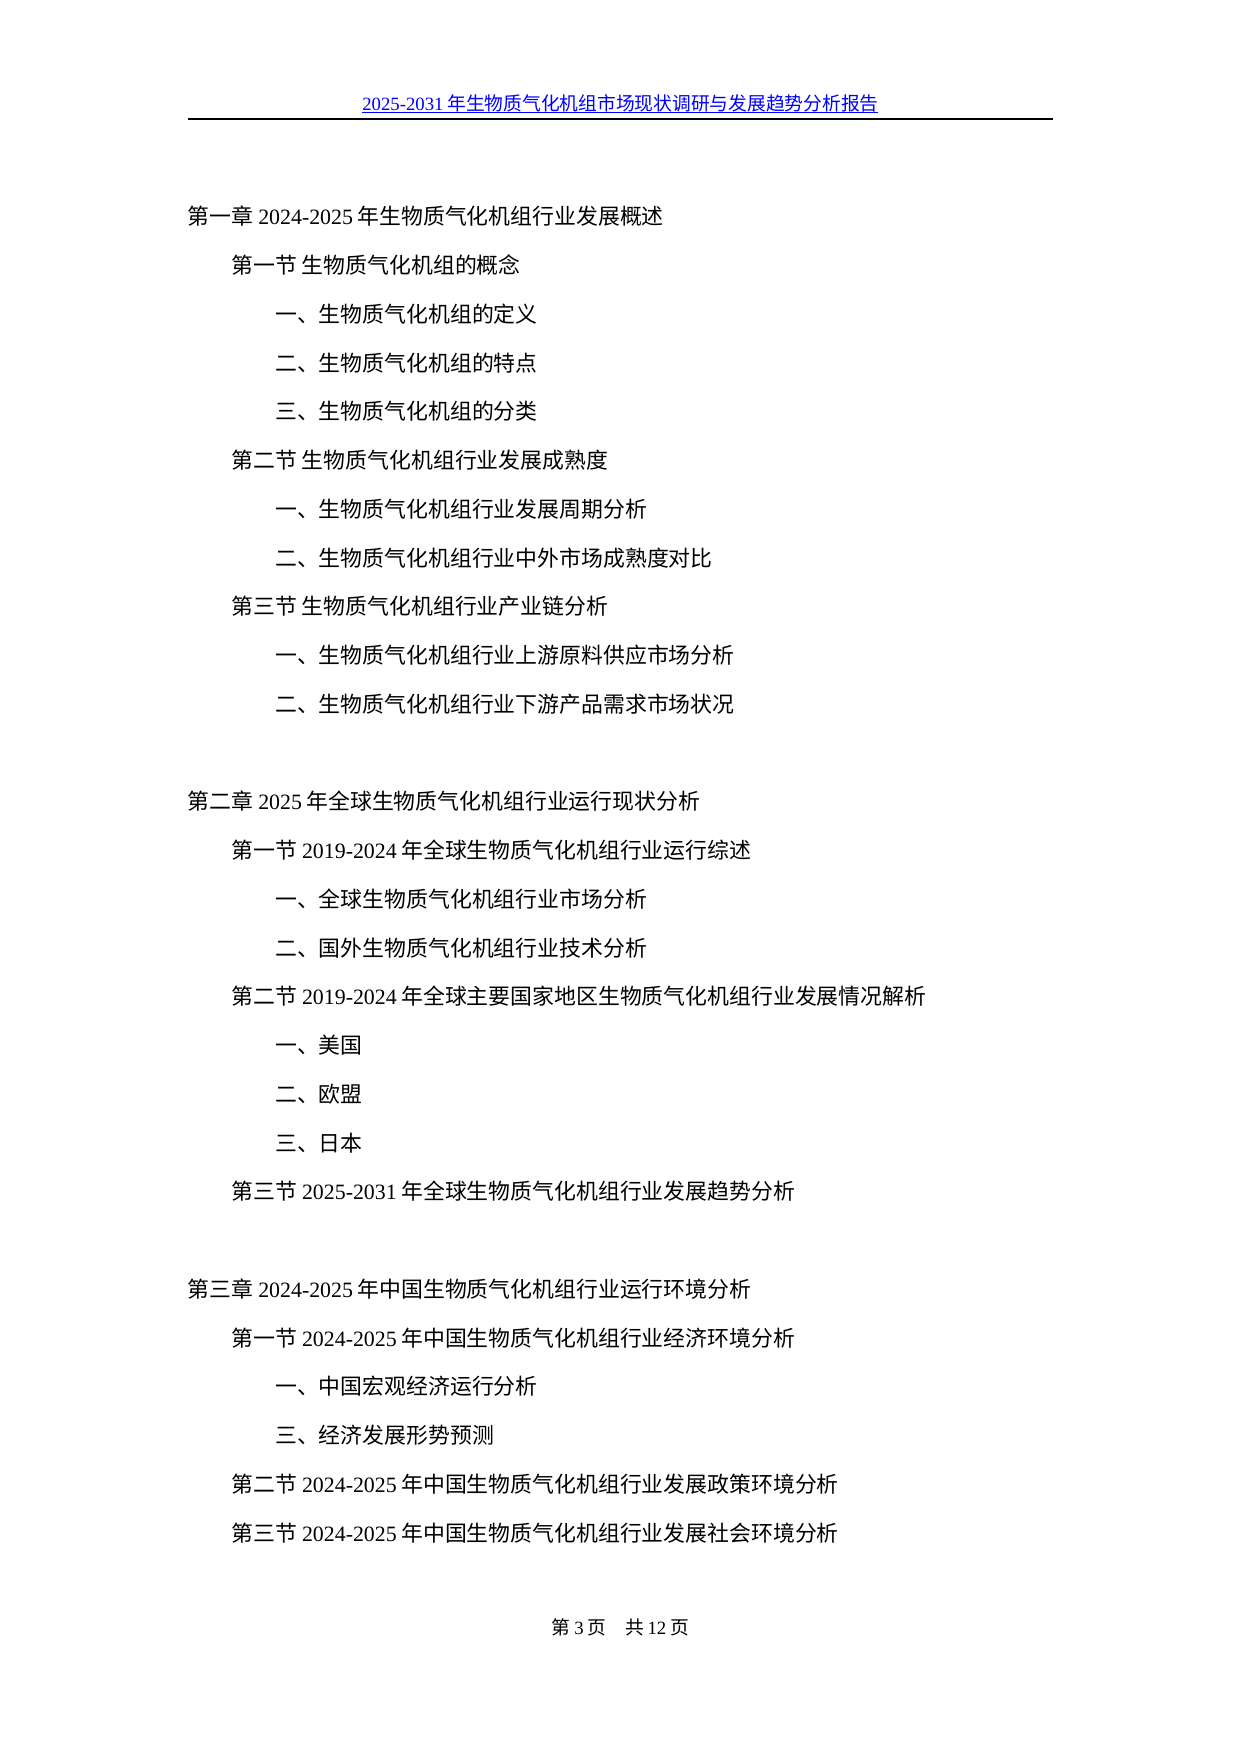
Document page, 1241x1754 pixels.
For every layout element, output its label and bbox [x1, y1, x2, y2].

text [187, 150, 1053, 1548]
